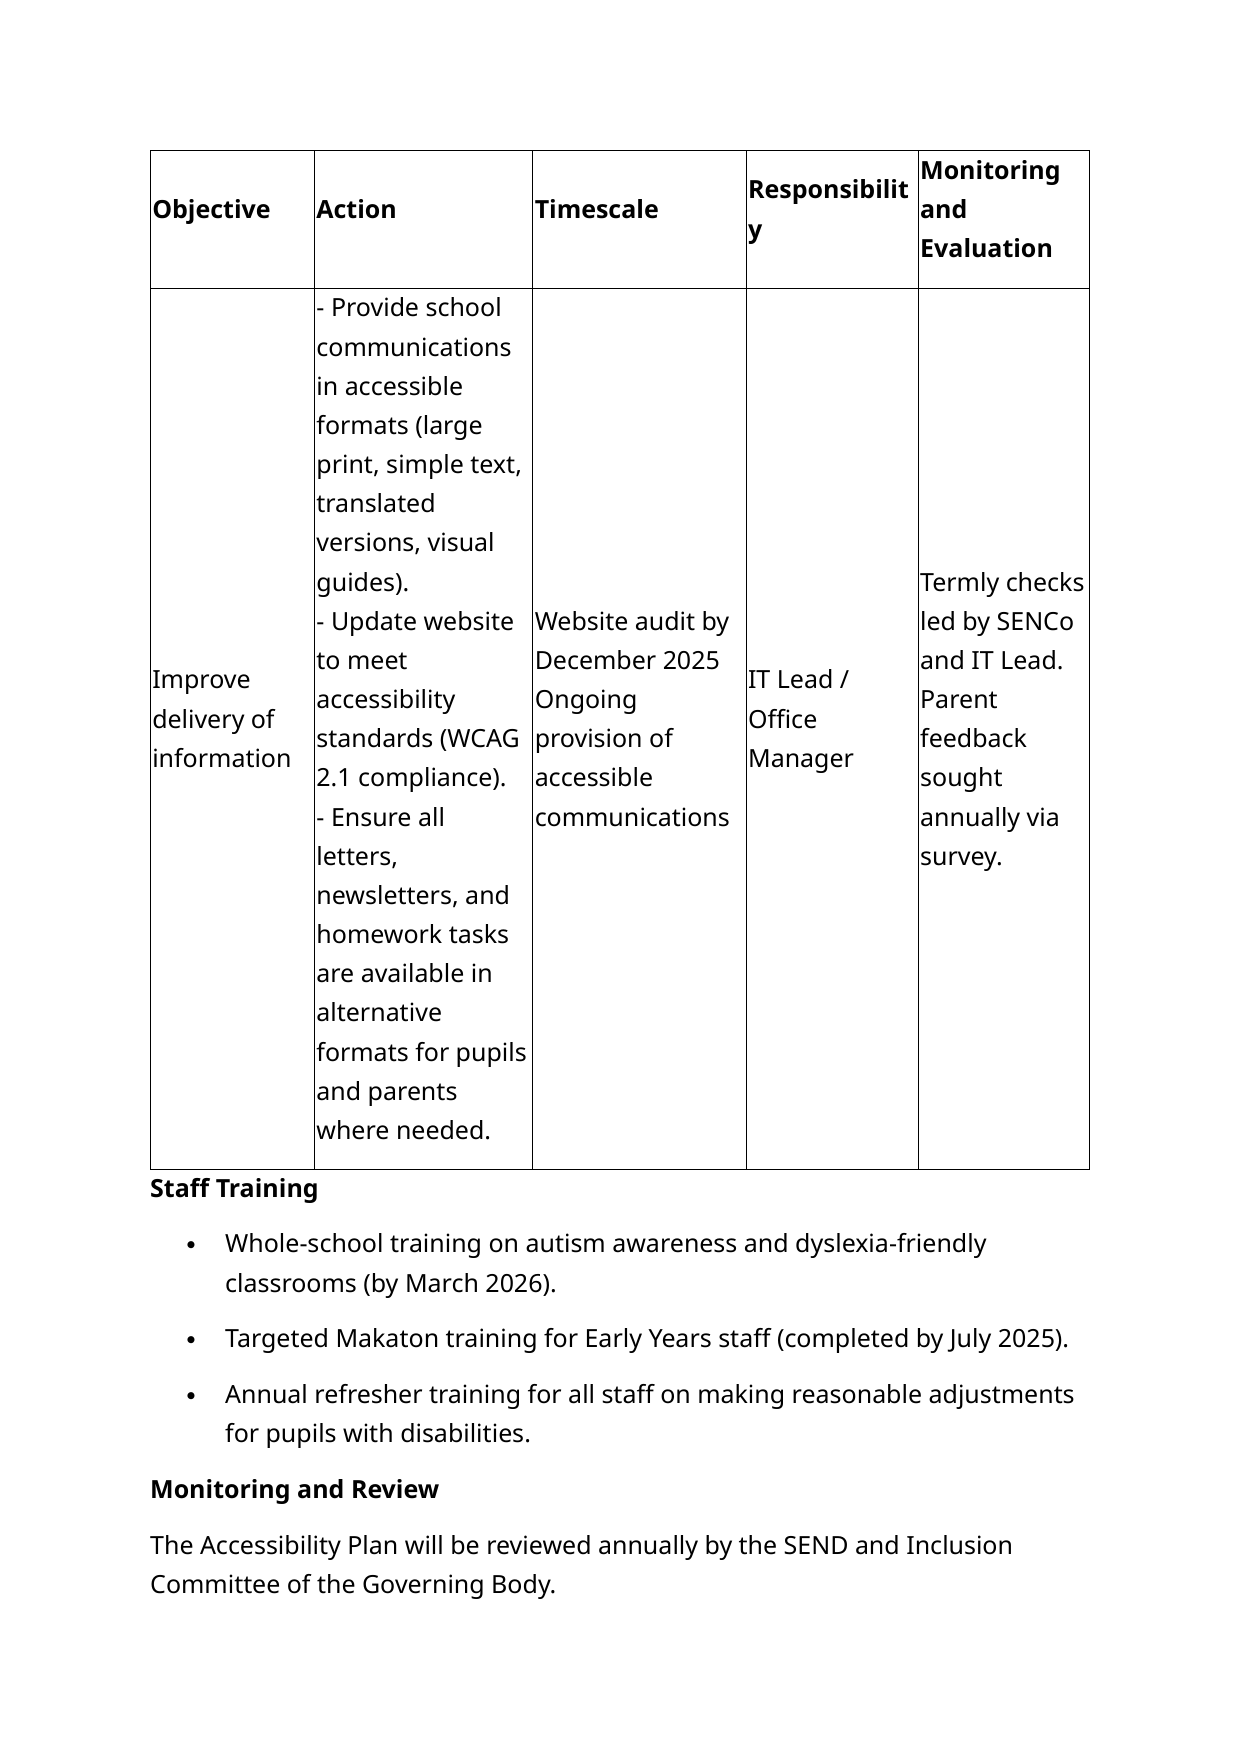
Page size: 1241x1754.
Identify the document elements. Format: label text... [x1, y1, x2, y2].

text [150, 1528, 1090, 1601]
text Monitoring and Review [150, 1472, 1090, 1506]
table_cell IT Lead / Office Manager [747, 289, 918, 1169]
table_cell Improve delivery of information [151, 289, 314, 1169]
list Targeted Makaton training for Early Years staff (completed by July 2025). [187, 1321, 1090, 1355]
table_cell Termly checks led by SENCo and IT Lead. Parent feedback sought annually via survey. [919, 289, 1089, 1169]
list Whole-school training on autism awareness and dyslexia-friendly classrooms (by March 2026). [187, 1226, 1090, 1299]
table_header Action [315, 151, 532, 287]
table_cell Website audit by December 2025 Ongoing provision of accessible communications [533, 289, 746, 1169]
table_header Monitoring and Evaluation [919, 151, 1089, 287]
table_header Objective [151, 151, 314, 287]
table_header Responsibility [747, 151, 918, 287]
list Annual refresher training for all staff on making reasonable adjustments for pupils with disabilities. [187, 1377, 1090, 1450]
text Staff Training [150, 1170, 1090, 1204]
table_header Timescale [533, 151, 746, 287]
table_cell - Provide school communications in accessible formats (large print, simple text, translated versions, visual guides). - Update website to meet accessibility standards (WCAG 2.1 compliance). - Ensure all letters, newsletters, and homework tasks are available in alternative formats for pupils and parents where needed. [315, 289, 532, 1169]
